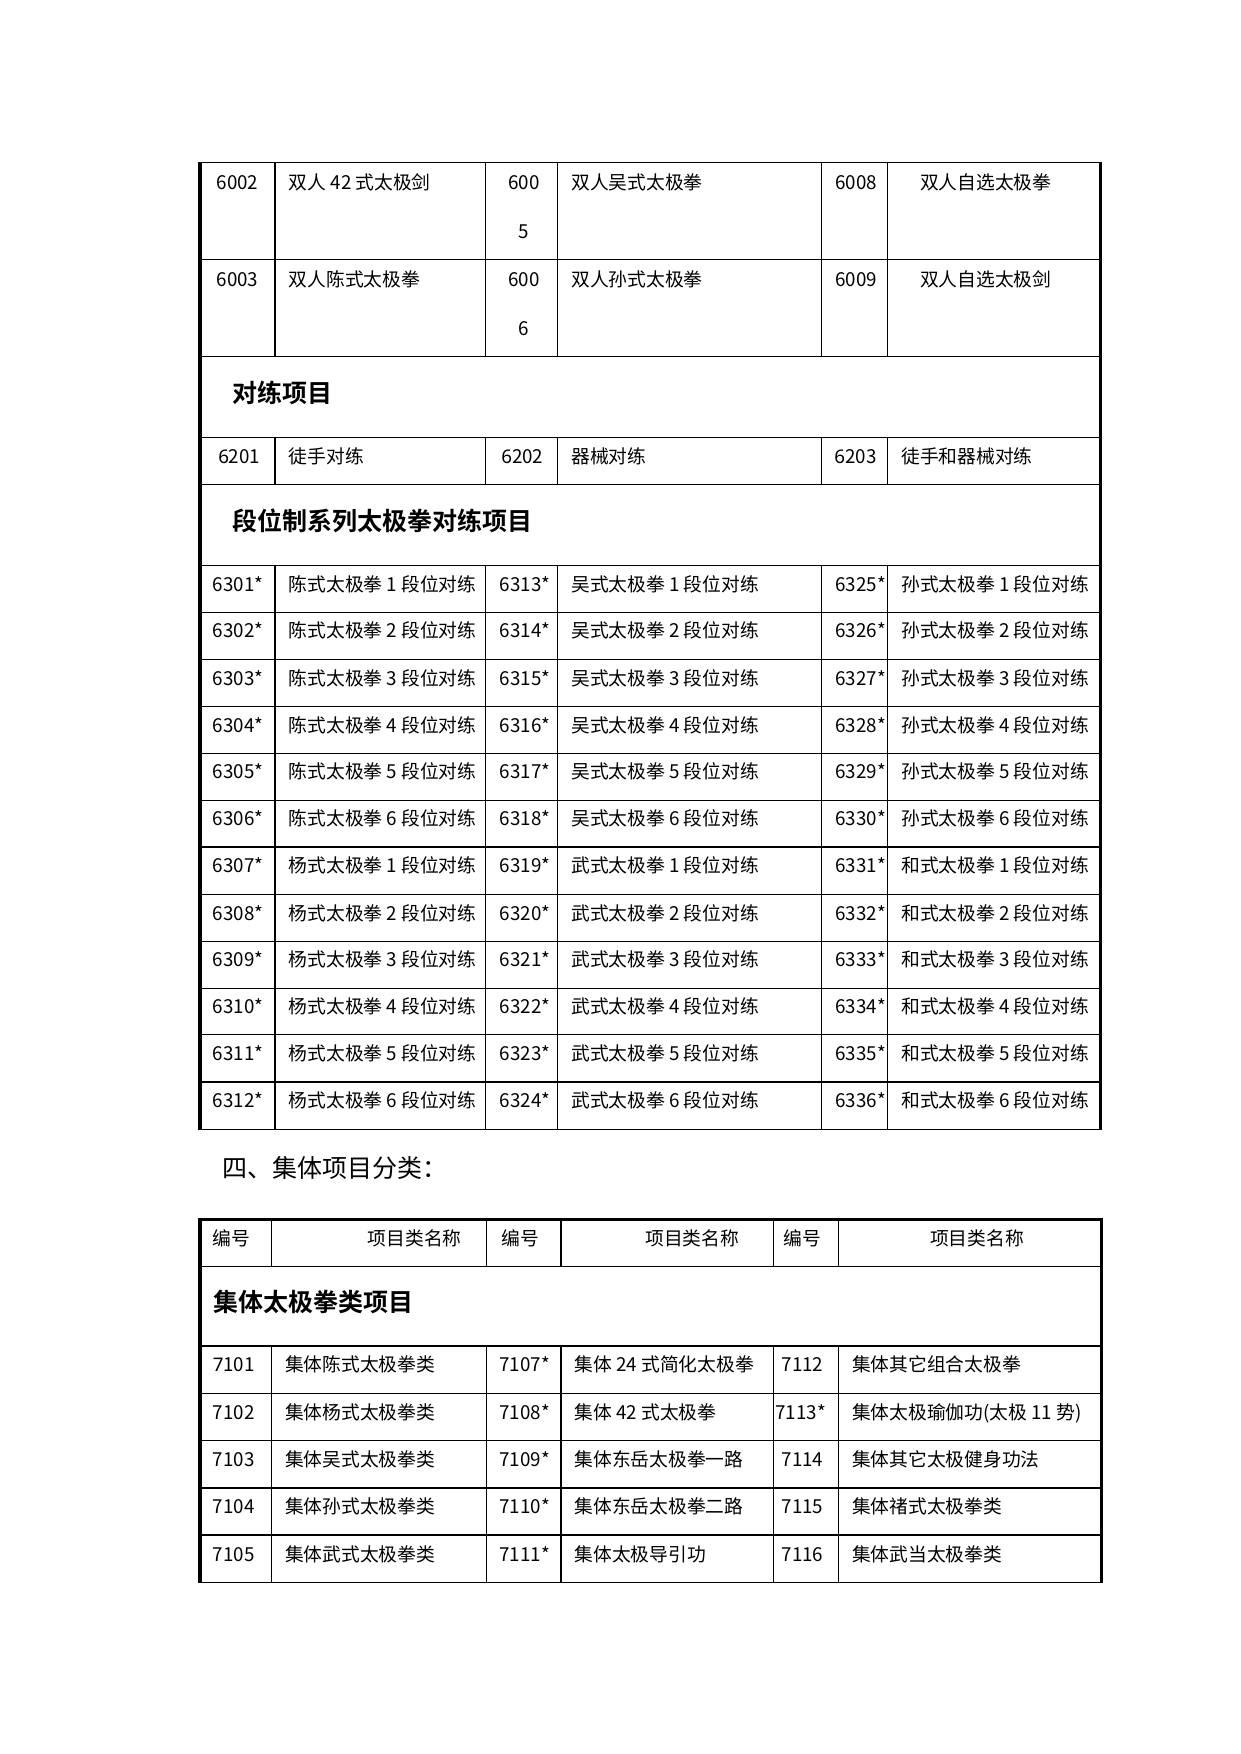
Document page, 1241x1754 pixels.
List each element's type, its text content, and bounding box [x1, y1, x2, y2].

table_cell 7109* [487, 1441, 560, 1487]
table_cell 6201 [202, 438, 274, 484]
table_cell 徒手对练 [276, 438, 485, 484]
table_cell 7112 [774, 1347, 838, 1392]
table_cell 6328* [822, 707, 887, 753]
table_cell 和式太极拳 2 段位对练 [888, 895, 1099, 941]
table_cell 6306* [202, 801, 274, 846]
table_cell 集体 42 式太极拳 [562, 1394, 773, 1440]
table_cell 器械对练 [558, 438, 821, 484]
table_cell 集体孙式太极拳类 [272, 1489, 486, 1534]
table_cell 7114 [774, 1441, 838, 1487]
table_cell 7115 [774, 1489, 838, 1534]
table_cell 7108* [487, 1394, 560, 1440]
table_cell 6006 [486, 260, 557, 356]
table_cell 7107* [487, 1347, 560, 1392]
table_cell 集体太极瑜伽功(太极 11 势) [839, 1394, 1100, 1440]
table_cell 双人自选太极拳 [888, 163, 1099, 259]
table_cell 7101 [202, 1347, 271, 1392]
table_cell 6336* [822, 1083, 887, 1128]
table_cell 6319* [486, 848, 557, 893]
table_cell 6310* [202, 989, 274, 1034]
table_cell 6008 [822, 163, 887, 259]
table_cell 集体 24 式简化太极拳 [562, 1347, 773, 1392]
table_cell 杨式太极拳 2 段位对练 [276, 895, 485, 941]
table_cell 陈式太极拳 2 段位对练 [276, 613, 485, 658]
table_cell 集体东岳太极拳一路 [562, 1441, 773, 1487]
table_cell 6321* [486, 942, 557, 987]
table_cell 集体太极导引功 [562, 1536, 773, 1582]
table_cell 6332* [822, 895, 887, 941]
table_cell 武式太极拳 4 段位对练 [558, 989, 821, 1034]
table_cell 7113* [774, 1394, 838, 1440]
table_cell 6313* [486, 566, 557, 612]
table_cell 6318* [486, 801, 557, 846]
table_cell 6334* [822, 989, 887, 1034]
table_cell 吴式太极拳 1 段位对练 [558, 566, 821, 612]
table_cell 集体东岳太极拳二路 [562, 1489, 773, 1534]
table_cell 吴式太极拳 3 段位对练 [558, 660, 821, 706]
table_cell 和式太极拳 4 段位对练 [888, 989, 1099, 1034]
table_cell 段位制系列太极拳对练项目 [202, 485, 1099, 565]
table_cell 6330* [822, 801, 887, 846]
table_cell 陈式太极拳 5 段位对练 [276, 754, 485, 799]
table_cell 6317* [486, 754, 557, 799]
table_cell 6320* [486, 895, 557, 941]
table_cell 6308* [202, 895, 274, 941]
table_cell 6311* [202, 1035, 274, 1081]
table_cell 6324* [486, 1083, 557, 1128]
table_cell 6314* [486, 613, 557, 658]
table_cell 6202 [486, 438, 557, 484]
table_cell 7102 [202, 1394, 271, 1440]
table_header 项目类名称 [562, 1221, 773, 1266]
table_cell 6002 [202, 163, 274, 259]
table_cell 6312* [202, 1083, 274, 1128]
table_cell 和式太极拳 1 段位对练 [888, 848, 1099, 893]
table_cell 7104 [202, 1489, 271, 1534]
table_cell 杨式太极拳 1 段位对练 [276, 848, 485, 893]
table_cell 6302* [202, 613, 274, 658]
table_cell 武式太极拳 3 段位对练 [558, 942, 821, 987]
table_cell 双人陈式太极拳 [276, 260, 485, 356]
table_cell 6335* [822, 1035, 887, 1081]
table_cell 吴式太极拳 6 段位对练 [558, 801, 821, 846]
table_cell 对练项目 [202, 357, 1099, 437]
table_cell 武式太极拳 5 段位对练 [558, 1035, 821, 1081]
table_cell 吴式太极拳 5 段位对练 [558, 754, 821, 799]
table_cell 6303* [202, 660, 274, 706]
table_cell 集体其它组合太极拳 [839, 1347, 1100, 1392]
table_cell 孙式太极拳 3 段位对练 [888, 660, 1099, 706]
table_cell 陈式太极拳 1 段位对练 [276, 566, 485, 612]
table_header 项目类名称 [272, 1221, 486, 1266]
table_cell 6003 [202, 260, 274, 356]
table_cell 6005 [486, 163, 557, 259]
table_cell 武式太极拳 1 段位对练 [558, 848, 821, 893]
table_header 项目类名称 [839, 1221, 1100, 1266]
table_cell 陈式太极拳 3 段位对练 [276, 660, 485, 706]
table_cell 杨式太极拳 3 段位对练 [276, 942, 485, 987]
table_cell 6327* [822, 660, 887, 706]
table_cell 集体陈式太极拳类 [272, 1347, 486, 1392]
table_cell 孙式太极拳 2 段位对练 [888, 613, 1099, 658]
table_cell 吴式太极拳 2 段位对练 [558, 613, 821, 658]
table_cell 和式太极拳 5 段位对练 [888, 1035, 1099, 1081]
table_cell 和式太极拳 3 段位对练 [888, 942, 1099, 987]
table_cell 7116 [774, 1536, 838, 1582]
table_cell 6326* [822, 613, 887, 658]
table_cell 双人 42 式太极剑 [276, 163, 485, 259]
table_cell 6301* [202, 566, 274, 612]
table_cell 武式太极拳 2 段位对练 [558, 895, 821, 941]
table_cell 7110* [487, 1489, 560, 1534]
table_cell 杨式太极拳 6 段位对练 [276, 1083, 485, 1128]
table_cell 6315* [486, 660, 557, 706]
table_cell 徒手和器械对练 [888, 438, 1099, 484]
table_cell 陈式太极拳 6 段位对练 [276, 801, 485, 846]
table_cell 6309* [202, 942, 274, 987]
table_cell 7111* [487, 1536, 560, 1582]
table_cell 孙式太极拳 1 段位对练 [888, 566, 1099, 612]
table_cell 6307* [202, 848, 274, 893]
table_cell 集体武式太极拳类 [272, 1536, 486, 1582]
table_cell 集体其它太极健身功法 [839, 1441, 1100, 1487]
table_header 编号 [774, 1221, 838, 1266]
table_header 编号 [202, 1221, 271, 1266]
table_cell 集体吴式太极拳类 [272, 1441, 486, 1487]
table_cell 陈式太极拳 4 段位对练 [276, 707, 485, 753]
table_cell 集体禇式太极拳类 [839, 1489, 1100, 1534]
table_cell 孙式太极拳 4 段位对练 [888, 707, 1099, 753]
table_cell 6325* [822, 566, 887, 612]
table_cell 7103 [202, 1441, 271, 1487]
table_cell 7105 [202, 1536, 271, 1582]
table_cell 集体杨式太极拳类 [272, 1394, 486, 1440]
table_cell 6009 [822, 260, 887, 356]
table_cell 6305* [202, 754, 274, 799]
table_cell 孙式太极拳 6 段位对练 [888, 801, 1099, 846]
text 四、集体项目分类： [222, 1134, 1053, 1199]
table_cell 双人自选太极剑 [888, 260, 1099, 356]
table_cell 6322* [486, 989, 557, 1034]
table_cell 吴式太极拳 4 段位对练 [558, 707, 821, 753]
table_cell 6316* [486, 707, 557, 753]
table_cell 6333* [822, 942, 887, 987]
table_cell 6323* [486, 1035, 557, 1081]
table_cell 杨式太极拳 5 段位对练 [276, 1035, 485, 1081]
table_cell 和式太极拳 6 段位对练 [888, 1083, 1099, 1128]
table_cell 6329* [822, 754, 887, 799]
table_cell 6203 [822, 438, 887, 484]
table_cell 杨式太极拳 4 段位对练 [276, 989, 485, 1034]
table_cell 集体武当太极拳类 [839, 1536, 1100, 1582]
table_cell 双人吴式太极拳 [558, 163, 821, 259]
table_cell 双人孙式太极拳 [558, 260, 821, 356]
table_cell 6331* [822, 848, 887, 893]
table_cell 孙式太极拳 5 段位对练 [888, 754, 1099, 799]
table_header 编号 [487, 1221, 560, 1266]
table_cell 6304* [202, 707, 274, 753]
table_cell 集体太极拳类项目 [202, 1267, 1100, 1345]
table_cell 武式太极拳 6 段位对练 [558, 1083, 821, 1128]
